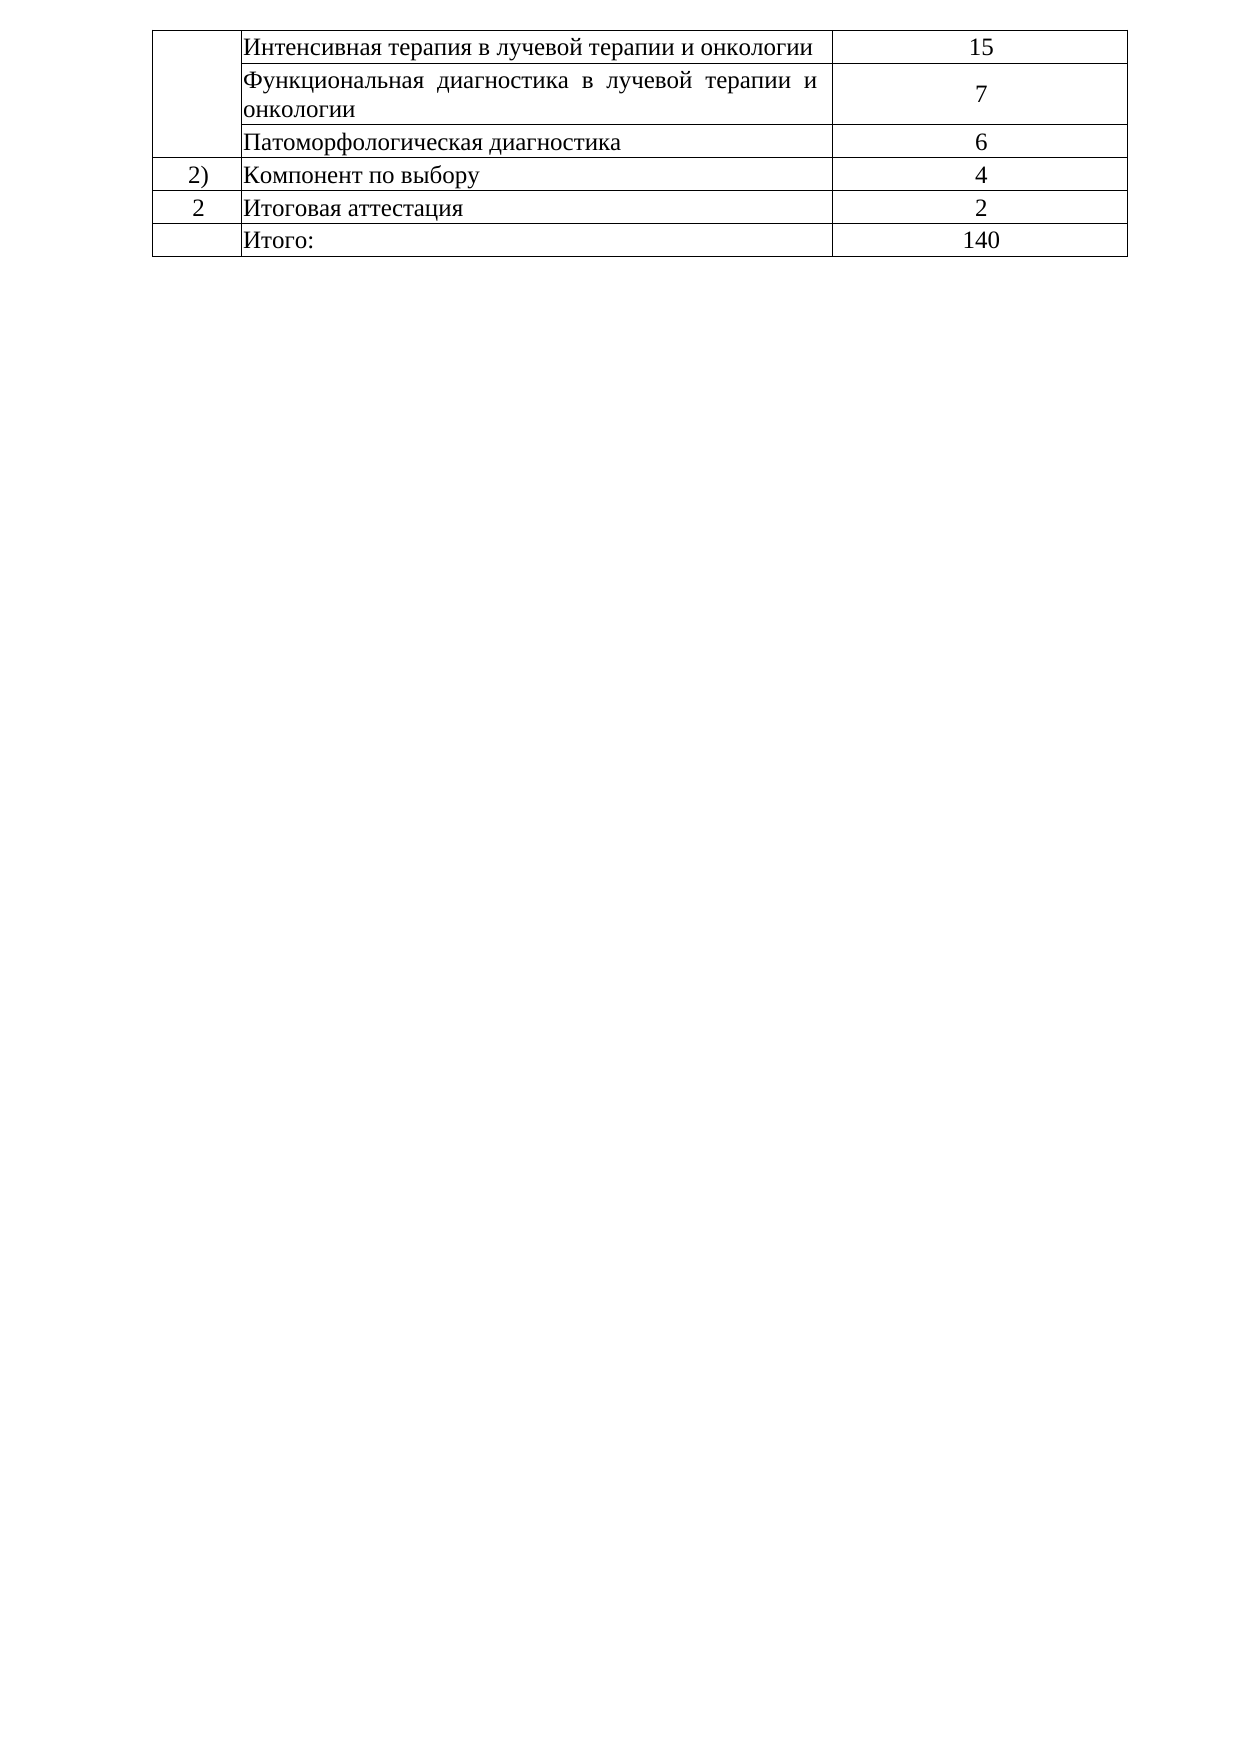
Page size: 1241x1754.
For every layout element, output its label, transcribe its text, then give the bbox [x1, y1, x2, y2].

table_cell Функциональная диагностика в лучевой терапии и онкологии [242, 64, 832, 124]
table_cell Патоморфологическая диагностика [242, 125, 832, 157]
table_cell Интенсивная терапия в лучевой терапии и онкологии [242, 31, 832, 62]
table_cell 6 [833, 125, 1127, 157]
table_cell Компонент по выбору [242, 158, 832, 190]
table_cell Итого: [242, 224, 832, 256]
table_cell 15 [833, 31, 1127, 62]
table_cell 2 [153, 191, 241, 223]
table_cell 4 [833, 158, 1127, 190]
table_cell [153, 224, 241, 256]
table_cell 2 [833, 191, 1127, 223]
table_cell 2) [153, 158, 241, 190]
table_cell Итоговая аттестация [242, 191, 832, 223]
table_cell 140 [833, 224, 1127, 256]
table_cell 7 [833, 64, 1127, 124]
